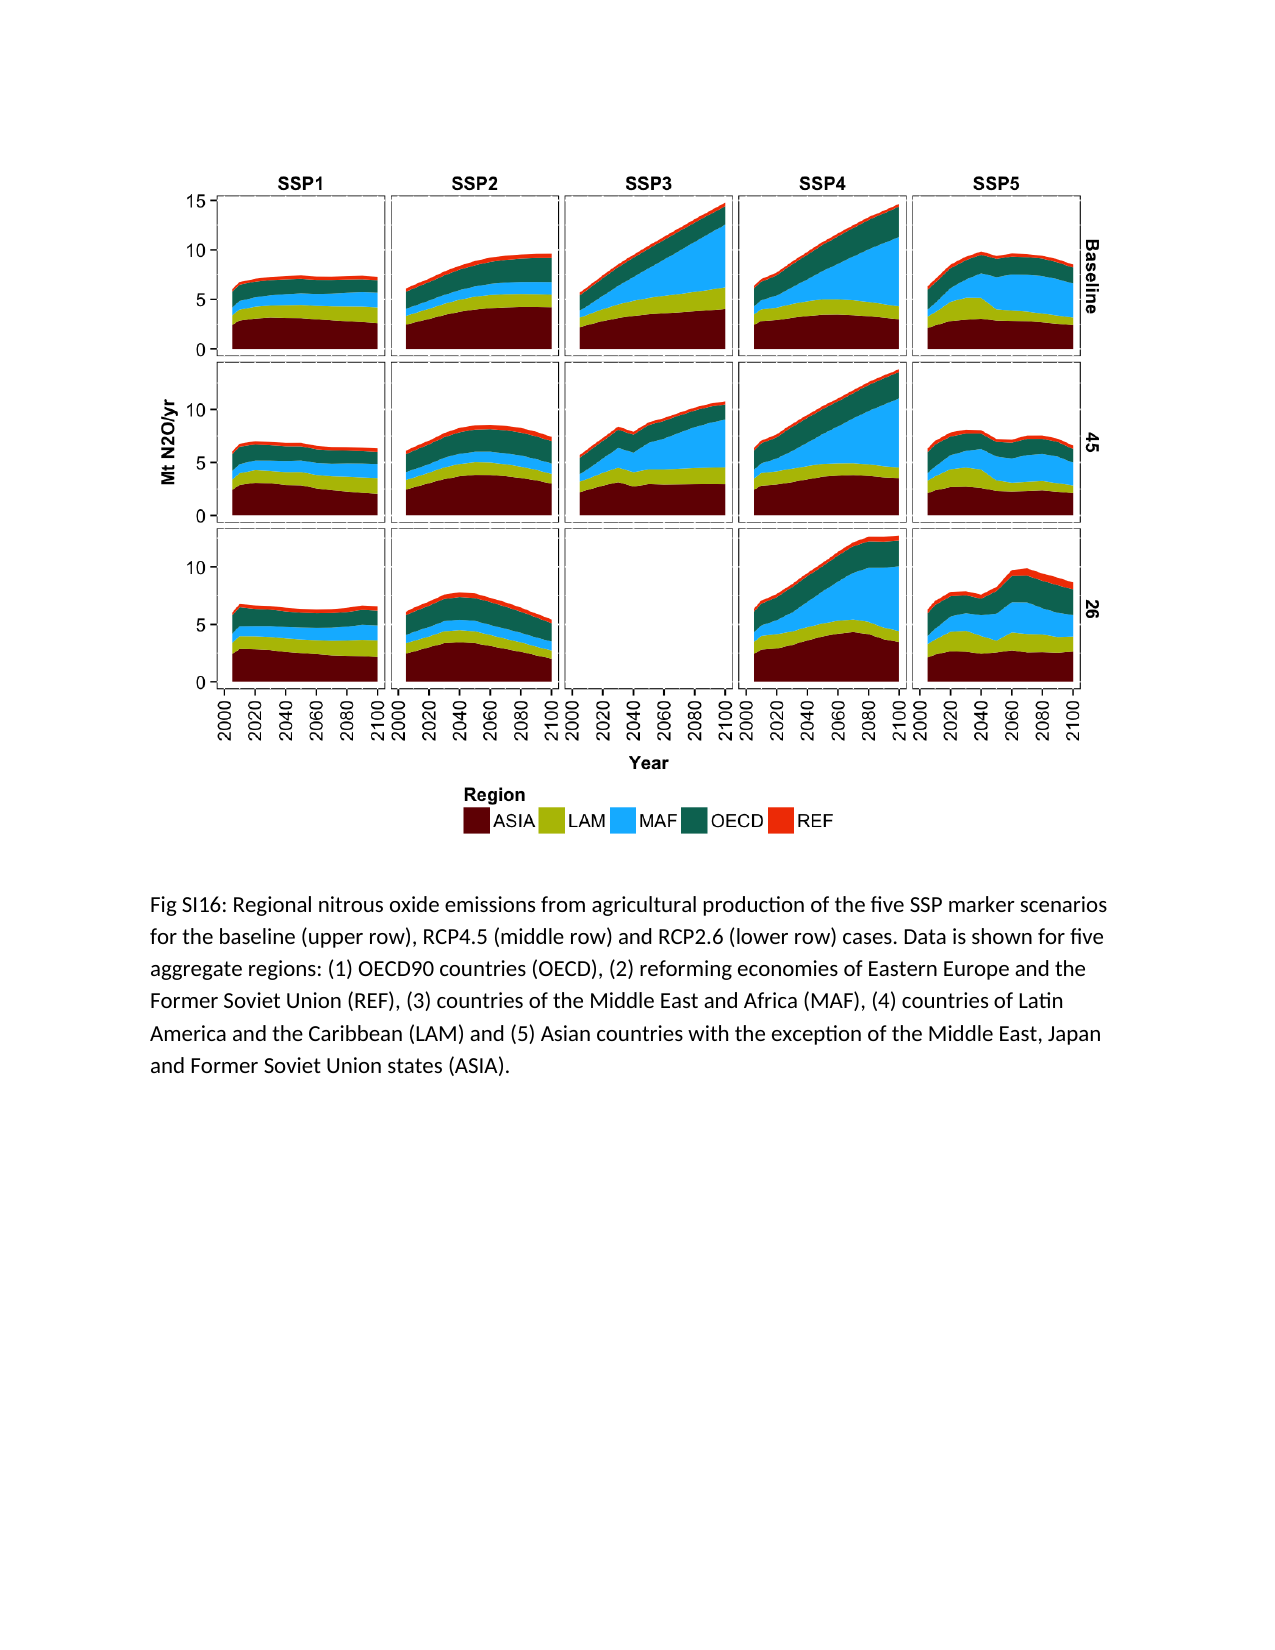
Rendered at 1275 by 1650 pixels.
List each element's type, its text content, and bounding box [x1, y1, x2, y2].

picture [150, 150, 1125, 866]
text Fig SI16: Regional nitrous oxide emissions from agricultural production of the five SSP marker scenarios for the baseline (upper row), RCP4.5 (middle row) and RCP2.6 (lower row) cases. Data is shown for five aggregate regions: (1) OECD90 countries (OECD), (2) reforming economies of Eastern Europe and the Former Soviet Union (REF), (3) countries of the Middle East and Africa (MAF), (4) countries of Latin America and the Caribbean (LAM) and (5) Asian countries with the exception of the Middle East, Japan and Former Soviet Union states (ASIA). [150, 890, 1125, 1079]
